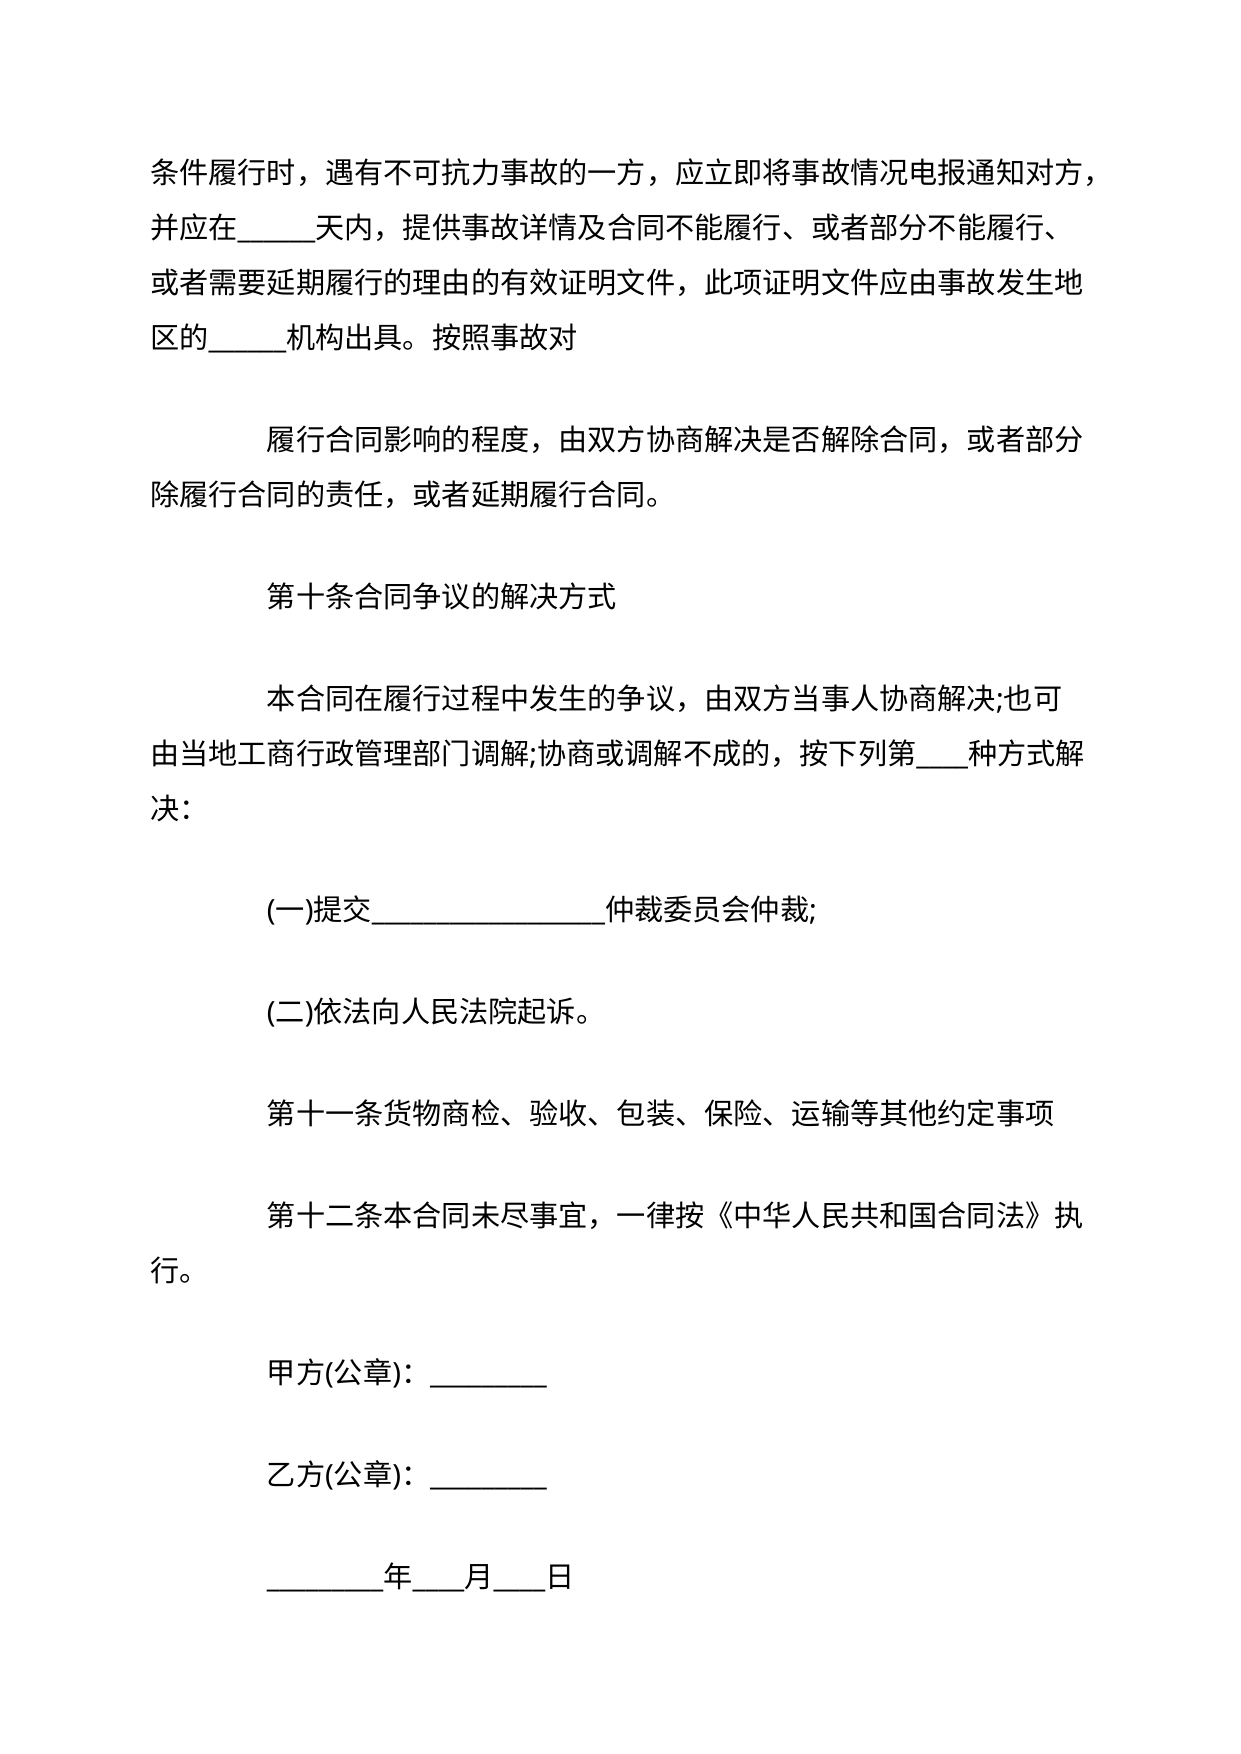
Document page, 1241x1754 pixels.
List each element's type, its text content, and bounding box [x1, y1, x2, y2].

text 乙方(公章)：_________ [150, 1451, 1090, 1494]
text (一)提交__________________仲裁委员会仲裁; [150, 887, 1090, 929]
text _________年____月____日 [150, 1553, 1090, 1596]
text (二)依法向人民法院起诉。 [150, 989, 1090, 1031]
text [150, 150, 1090, 357]
text 本合同在履行过程中发生的争议，由双方当事人协商解决;也可由当地工商行政管理部门调解;协商或调解不成的，按下列第____种方式解决： [150, 675, 1090, 827]
text 第十一条货物商检、验收、包装、保险、运输等其他约定事项 [150, 1091, 1090, 1133]
text 第十二条本合同未尽事宜，一律按《中华人民共和国合同法》执行。 [150, 1193, 1090, 1290]
text 履行合同影响的程度，由双方协商解决是否解除合同，或者部分除履行合同的责任，或者延期履行合同。 [150, 417, 1090, 514]
text 甲方(公章)：_________ [150, 1349, 1090, 1392]
text 第十条合同争议的解决方式 [150, 573, 1090, 616]
